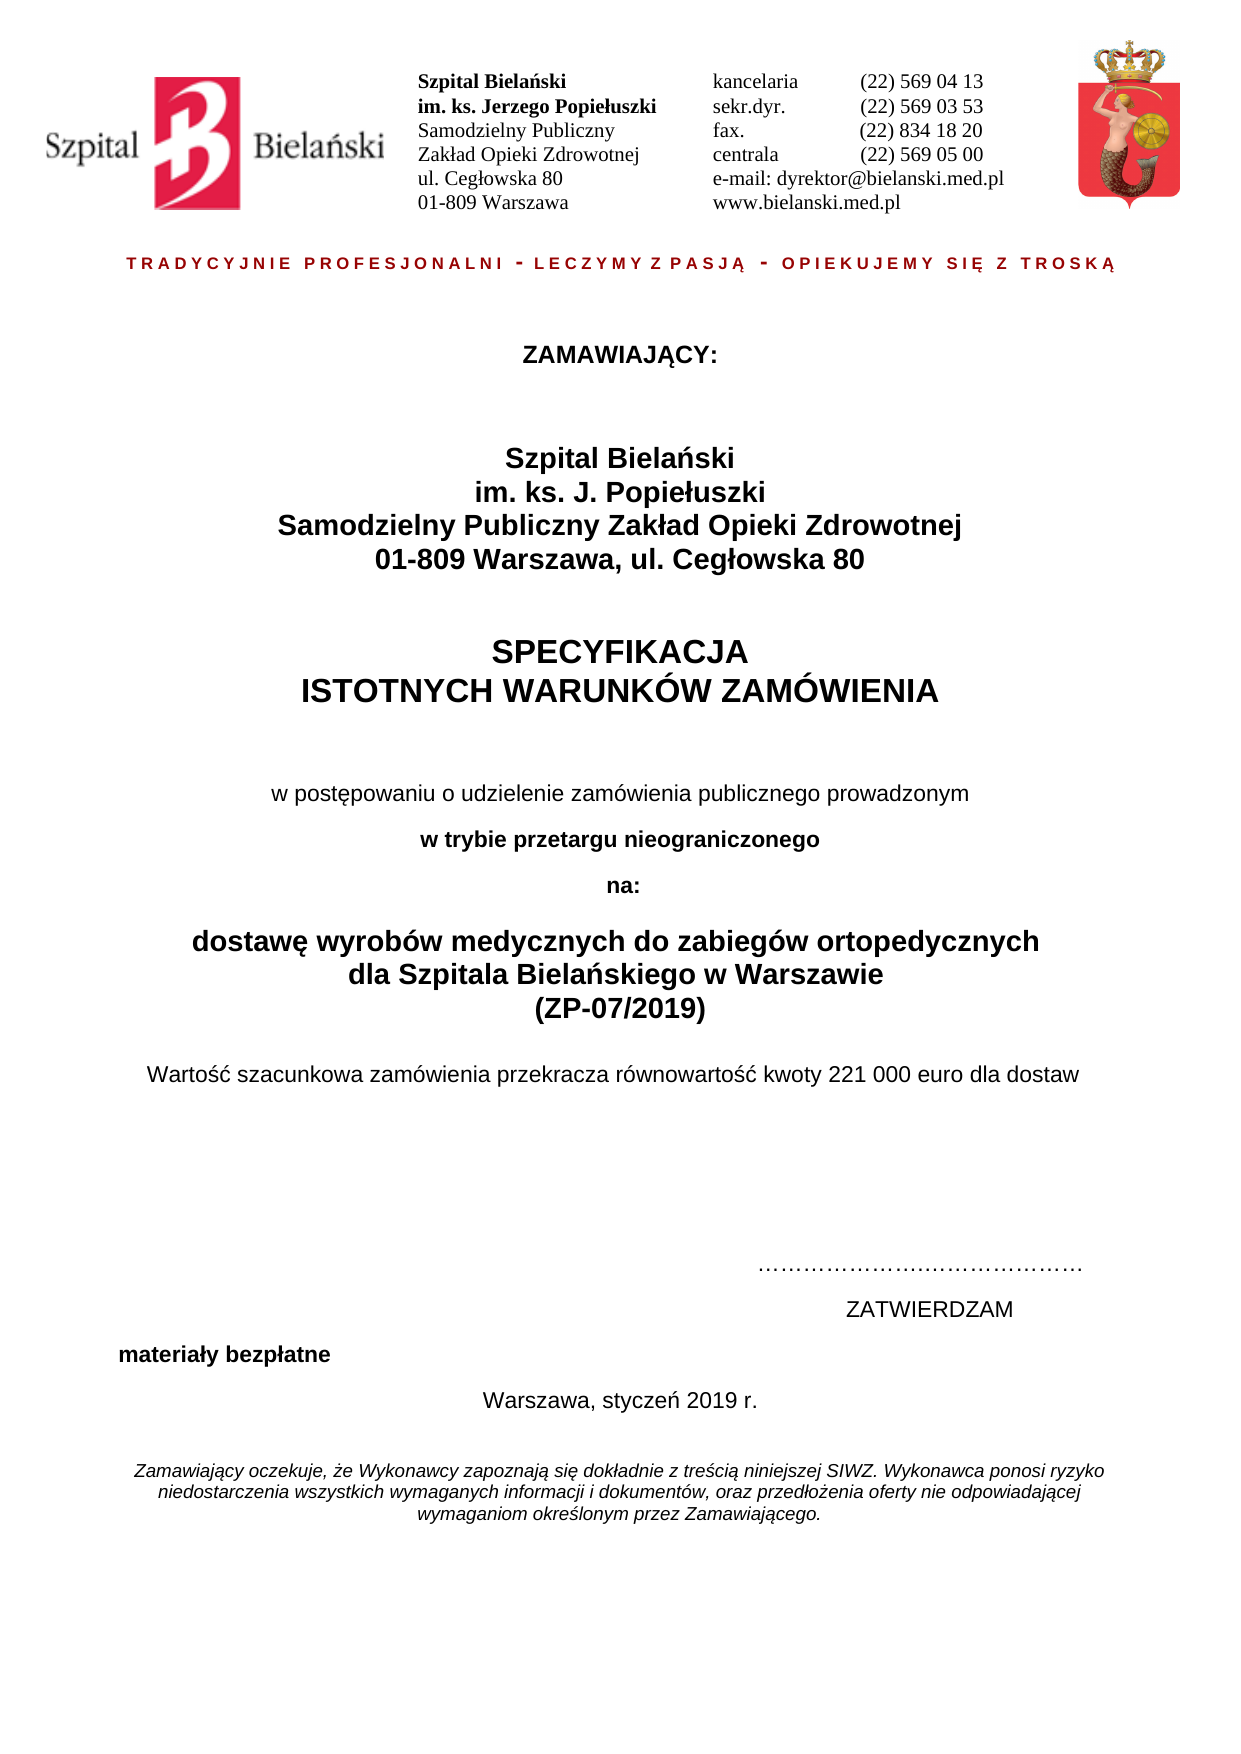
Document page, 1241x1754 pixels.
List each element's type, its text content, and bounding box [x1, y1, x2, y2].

subtitle ISTOTNYCH WARUNKÓW ZAMÓWIENIA [118, 671, 1122, 709]
text Wartość szacunkowa zamówienia przekracza równowartość kwoty 221 000 euro dla dostaw [59, 1061, 1167, 1087]
text im. ks. J. Popiełuszki [118, 475, 1122, 508]
text na: [118, 872, 1122, 898]
text SPECYFIKACJA [118, 632, 1122, 671]
title materiały bezpłatne [118, 1341, 1122, 1368]
text 01-809 Warszawa, ul. Cegłowska 80 [118, 542, 1122, 575]
text Zamawiający oczekuje, że Wykonawcy zapoznają się dokładnie z treścią niniejszej SIWZ. Wykonawca ponosi ryzyko niedostarczenia wszystkich wymaganych informacji i dokumentów, oraz przedłożenia oferty nie odpowiadającej wymaganiom określonym przez Zamawiającego. [118, 1460, 1122, 1524]
title ZATWIERDZAM [643, 1296, 1122, 1322]
text Samodzielny Publiczny Zakład Opieki Zdrowotnej [118, 508, 1122, 542]
text Szpital Bielański [118, 441, 1122, 475]
text dostawę wyrobów medycznych do zabiegów ortopedycznych dla Szpitala Bielańskiego w Warszawie (ZP-07/2019) [118, 924, 1122, 1024]
text ZAMAWIAJĄCY: [118, 340, 1122, 368]
picture [46, 77, 384, 210]
text Warszawa, styczeń 2019 r. [118, 1387, 1122, 1413]
text w postępowaniu o udzielenie zamówienia publicznego prowadzonym [118, 780, 1122, 807]
text w trybie przetargu nieograniczonego [118, 826, 1122, 852]
title ………………….………………… [718, 1250, 1122, 1276]
